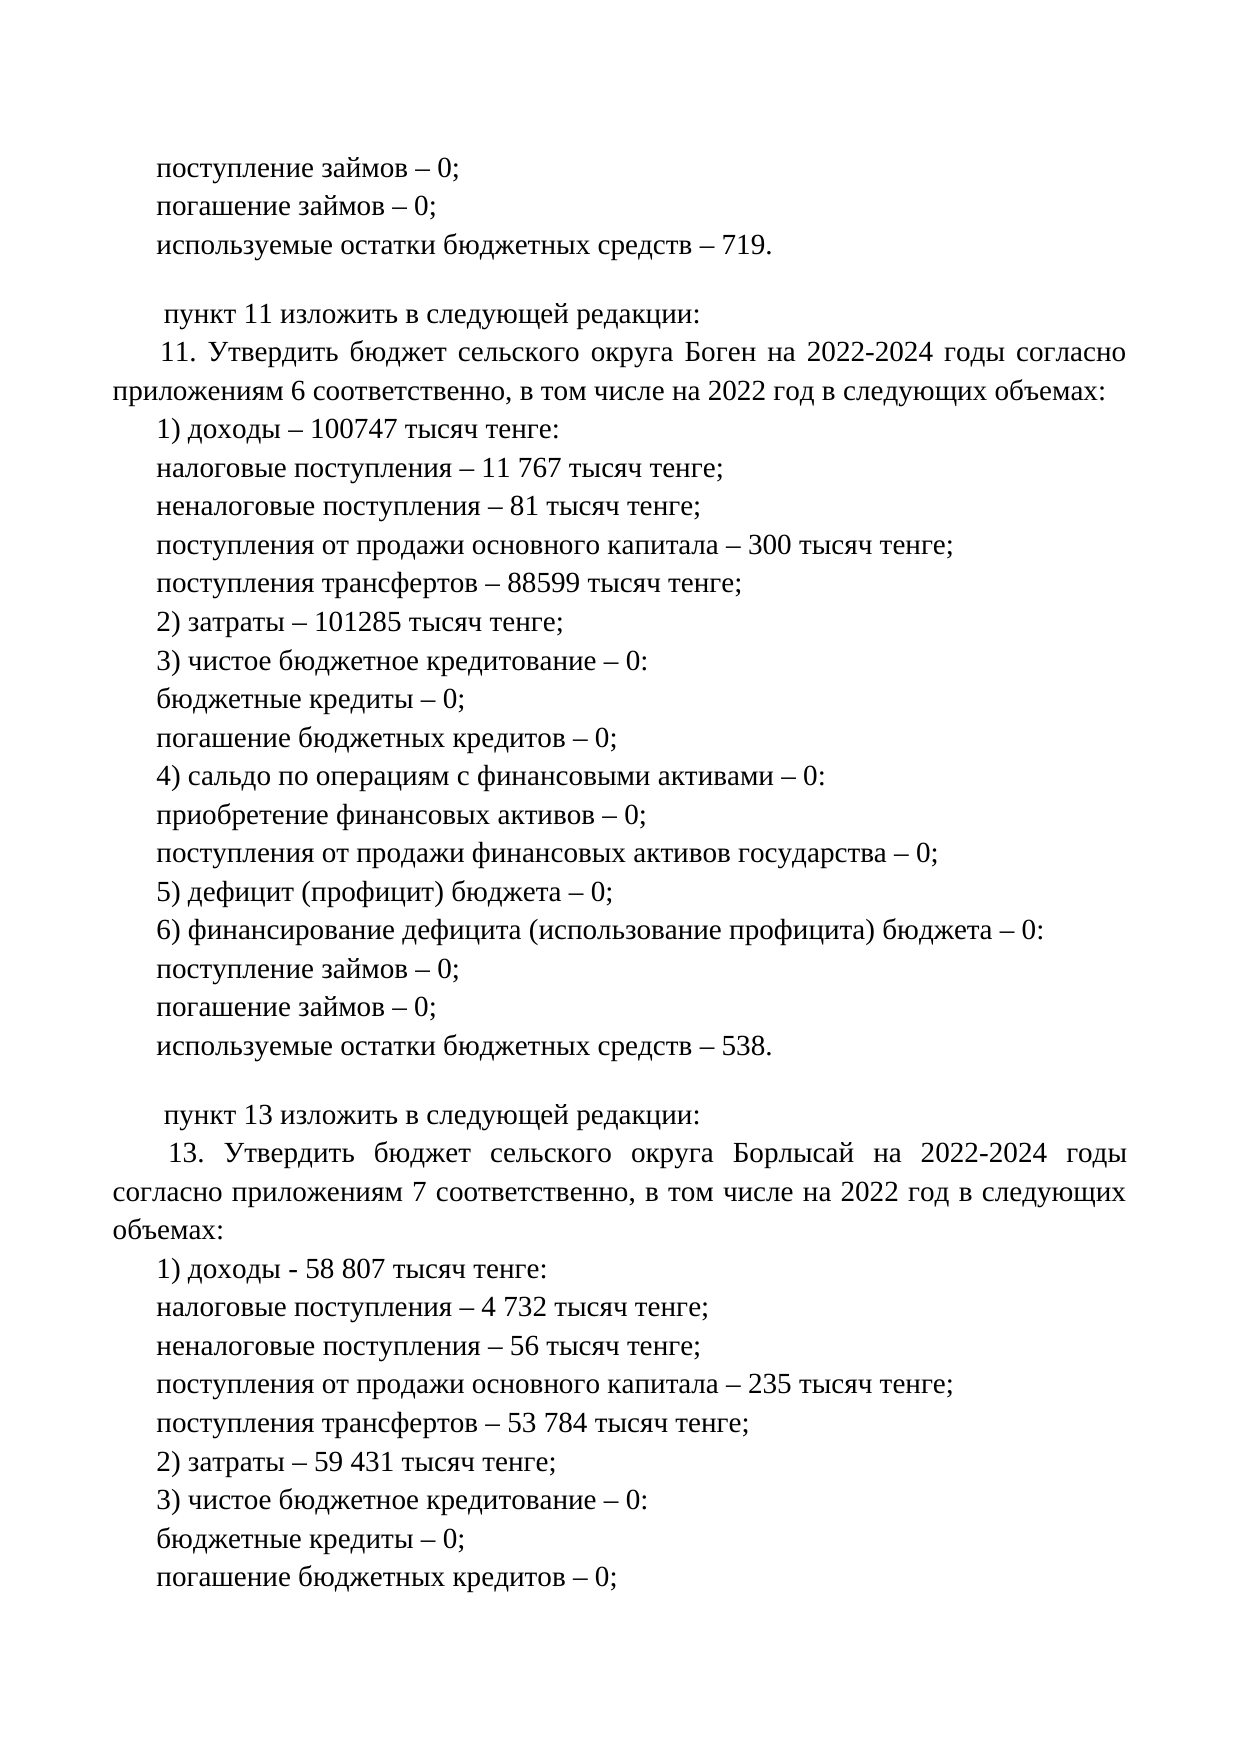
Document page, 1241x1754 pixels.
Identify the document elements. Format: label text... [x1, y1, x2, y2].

text неналоговые поступления – 56 тысяч тенге; [112, 1328, 1128, 1362]
text пункт 11 изложить в следующей редакции: [112, 296, 1128, 329]
text погашение займов – 0; [112, 188, 1128, 222]
text 4) сальдо по операциям с финансовыми активами – 0: [112, 758, 1128, 792]
text 1) доходы – 100747 тысяч тенге: [112, 411, 1128, 445]
text 11. Утвердить бюджет сельского округа Боген на 2022-2024 годы согласно приложениям 6 соответственно, в том числе на 2022 год в следующих объемах: [112, 334, 1128, 406]
text 2) затраты – 59 431 тысяч тенге; [112, 1444, 1128, 1477]
text пункт 13 изложить в следующей редакции: [112, 1097, 1128, 1130]
text погашение бюджетных кредитов – 0; [112, 720, 1128, 753]
text используемые остатки бюджетных средств – 719. [112, 227, 1128, 261]
text поступление займов – 0; [112, 951, 1128, 984]
text неналоговые поступления – 81 тысяч тенге; [112, 488, 1128, 522]
text 3) чистое бюджетное кредитование – 0: [112, 1482, 1128, 1516]
text 6) финансирование дефицита (использование профицита) бюджета – 0: [112, 912, 1128, 946]
text используемые остатки бюджетных средств – 538. [112, 1028, 1128, 1062]
text 2) затраты – 101285 тысяч тенге; [112, 604, 1128, 638]
text 13. Утвердить бюджет сельского округа Борлысай на 2022-2024 годы согласно приложениям 7 соответственно, в том числе на 2022 год в следующих объемах: [112, 1135, 1128, 1246]
text погашение бюджетных кредитов – 0; [112, 1559, 1128, 1593]
text поступления от продажи основного капитала – 300 тысяч тенге; [112, 527, 1128, 561]
text бюджетные кредиты – 0; [112, 681, 1128, 715]
text 1) доходы - 58 807 тысяч тенге: [112, 1251, 1128, 1284]
text поступление займов – 0; [112, 150, 1128, 183]
text поступления трансфертов – 53 784 тысяч тенге; [112, 1405, 1128, 1439]
text приобретение финансовых активов – 0; [112, 797, 1128, 830]
text 5) дефицит (профицит) бюджета – 0; [112, 874, 1128, 907]
text поступления от продажи финансовых активов государства – 0; [112, 835, 1128, 869]
text налоговые поступления – 11 767 тысяч тенге; [112, 450, 1128, 483]
text налоговые поступления – 4 732 тысяч тенге; [112, 1289, 1128, 1323]
text 3) чистое бюджетное кредитование – 0: [112, 643, 1128, 676]
text поступления трансфертов – 88599 тысяч тенге; [112, 566, 1128, 599]
text поступления от продажи основного капитала – 235 тысяч тенге; [112, 1367, 1128, 1400]
text бюджетные кредиты – 0; [112, 1521, 1128, 1554]
text погашение займов – 0; [112, 989, 1128, 1023]
